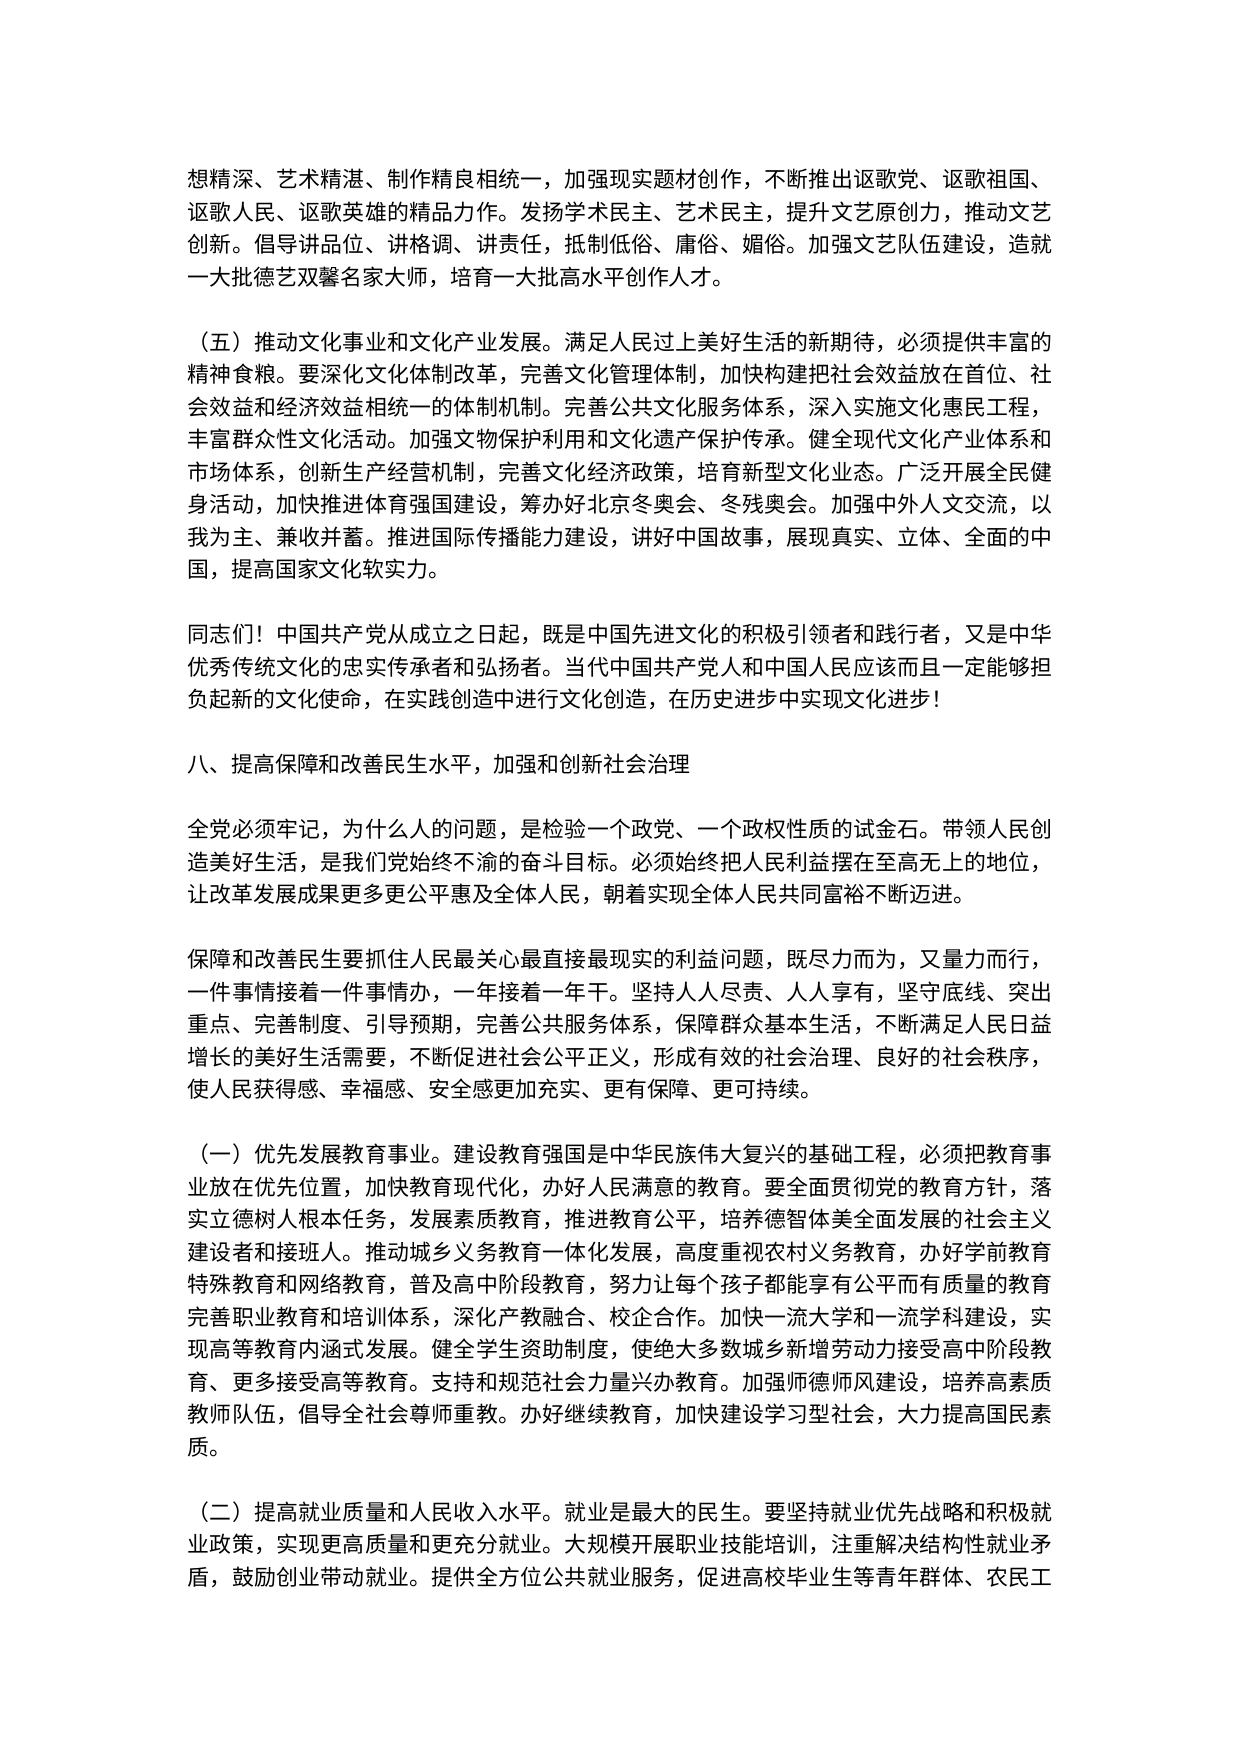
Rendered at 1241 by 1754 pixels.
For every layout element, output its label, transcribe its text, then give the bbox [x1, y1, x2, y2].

text （一）优先发展教育事业。建设教育强国是中华民族伟大复兴的基础工程，必须把教育事业放在优先位置，加快教育现代化，办好人民满意的教育。要全面贯彻党的教育方针，落实立德树人根本任务，发展素质教育，推进教育公平，培养德智体美全面发展的社会主义建设者和接班人。推动城乡义务教育一体化发展，高度重视农村义务教育，办好学前教育、特殊教育和网络教育，普及高中阶段教育，努力让每个孩子都能享有公平而有质量的教育。完善职业教育和培训体系，深化产教融合、校企合作。加快一流大学和一流学科建设，实现高等教育内涵式发展。健全学生资助制度，使绝大多数城乡新增劳动力接受高中阶段教育、更多接受高等教育。支持和规范社会力量兴办教育。加强师德师风建设，培养高素质教师队伍，倡导全社会尊师重教。办好继续教育，加快建设学习型社会，大力提高国民素质。 [187, 1137, 1053, 1462]
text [187, 1494, 1053, 1592]
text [187, 162, 1053, 292]
text 全党必须牢记，为什么人的问题，是检验一个政党、一个政权性质的试金石。带领人民创造美好生活，是我们党始终不渝的奋斗目标。必须始终把人民利益摆在至高无上的地位，让改革发展成果更多更公平惠及全体人民，朝着实现全体人民共同富裕不断迈进。 [187, 812, 1053, 909]
text 保障和改善民生要抓住人民最关心最直接最现实的利益问题，既尽力而为，又量力而行，一件事情接着一件事情办，一年接着一年干。坚持人人尽责、人人享有，坚守底线、突出重点、完善制度、引导预期，完善公共服务体系，保障群众基本生活，不断满足人民日益增长的美好生活需要，不断促进社会公平正义，形成有效的社会治理、良好的社会秩序，使人民获得感、幸福感、安全感更加充实、更有保障、更可持续。 [187, 942, 1053, 1104]
text 同志们！中国共产党从成立之日起，既是中国先进文化的积极引领者和践行者，又是中华优秀传统文化的忠实传承者和弘扬者。当代中国共产党人和中国人民应该而且一定能够担负起新的文化使命，在实践创造中进行文化创造，在历史进步中实现文化进步！ [187, 617, 1053, 714]
text 八、提高保障和改善民生水平，加强和创新社会治理 [187, 747, 1053, 779]
text （五）推动文化事业和文化产业发展。满足人民过上美好生活的新期待，必须提供丰富的精神食粮。要深化文化体制改革，完善文化管理体制，加快构建把社会效益放在首位、社会效益和经济效益相统一的体制机制。完善公共文化服务体系，深入实施文化惠民工程，丰富群众性文化活动。加强文物保护利用和文化遗产保护传承。健全现代文化产业体系和市场体系，创新生产经营机制，完善文化经济政策，培育新型文化业态。广泛开展全民健身活动，加快推进体育强国建设，筹办好北京冬奥会、冬残奥会。加强中外人文交流，以我为主、兼收并蓄。推进国际传播能力建设，讲好中国故事，展现真实、立体、全面的中国，提高国家文化软实力。 [187, 324, 1053, 584]
